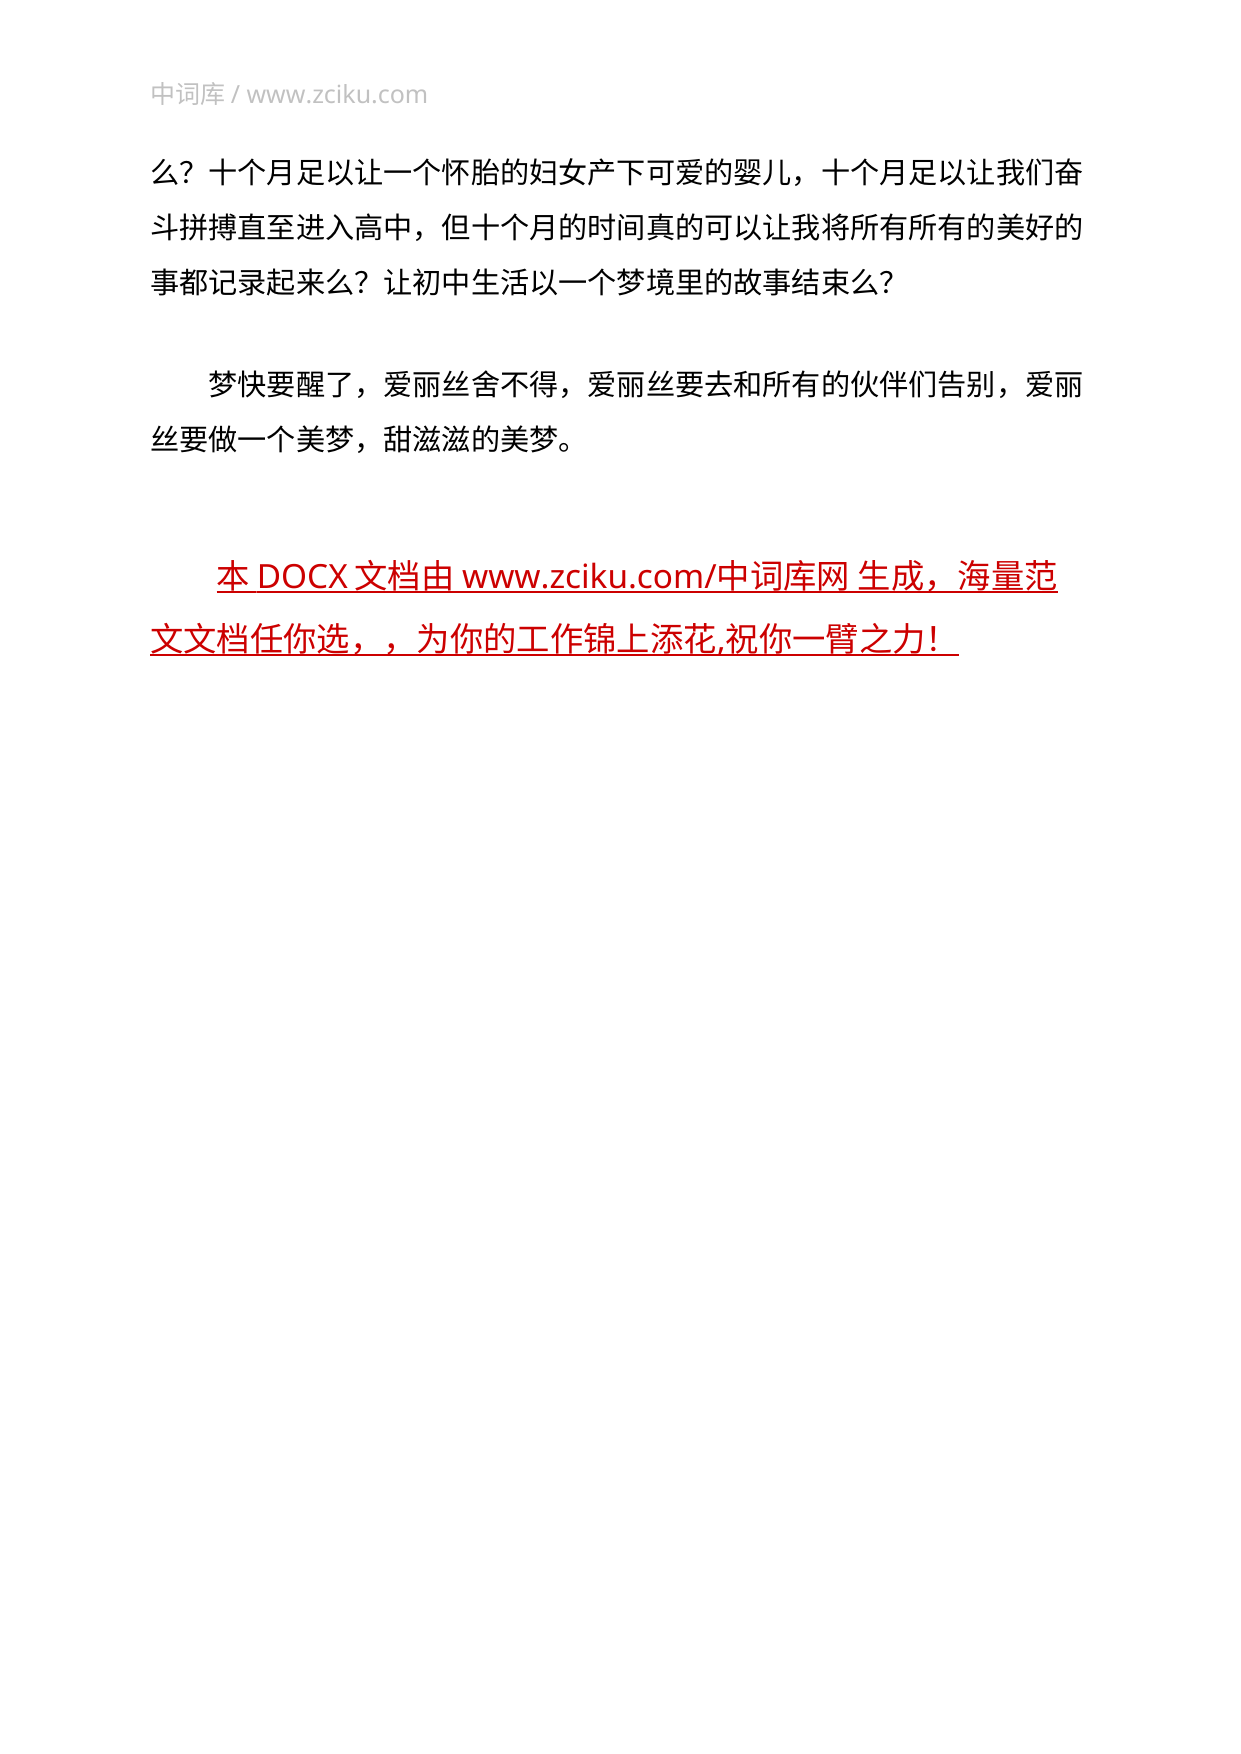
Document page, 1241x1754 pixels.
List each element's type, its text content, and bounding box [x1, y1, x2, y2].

text 本DOCX文档由 www.zciku.com/中词库网 生成，海量范文文档任你选，，为你的工作锦上添花,祝你一臂之力！ [150, 549, 1090, 661]
text 梦快要醒了，爱丽丝舍不得，爱丽丝要去和所有的伙伴们告别，爱丽丝要做一个美梦，甜滋滋的美梦。 [150, 362, 1090, 459]
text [150, 150, 1090, 302]
